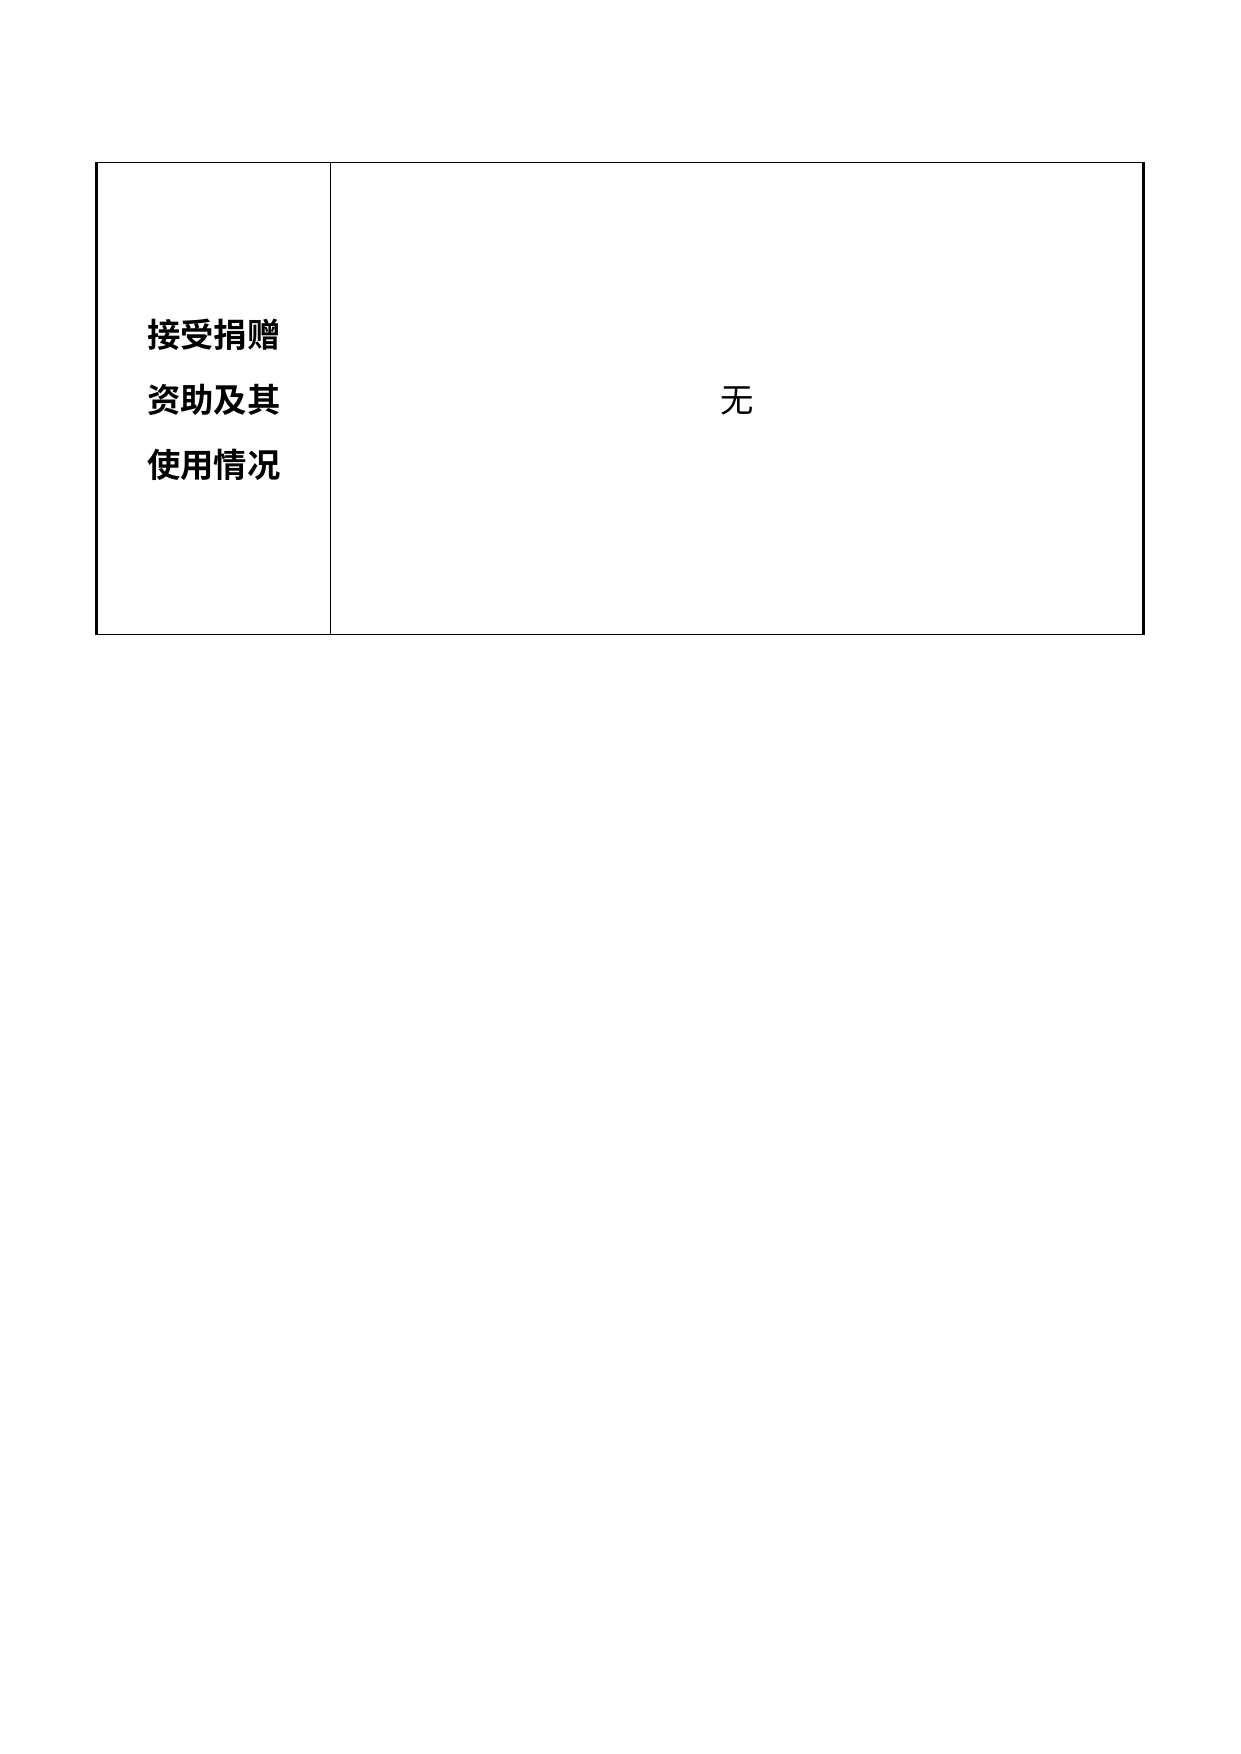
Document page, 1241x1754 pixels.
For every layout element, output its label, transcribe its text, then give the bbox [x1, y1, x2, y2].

table_cell 无 [331, 163, 1142, 634]
table_cell 接受捐赠 资助及其 使用情况 [98, 163, 330, 634]
